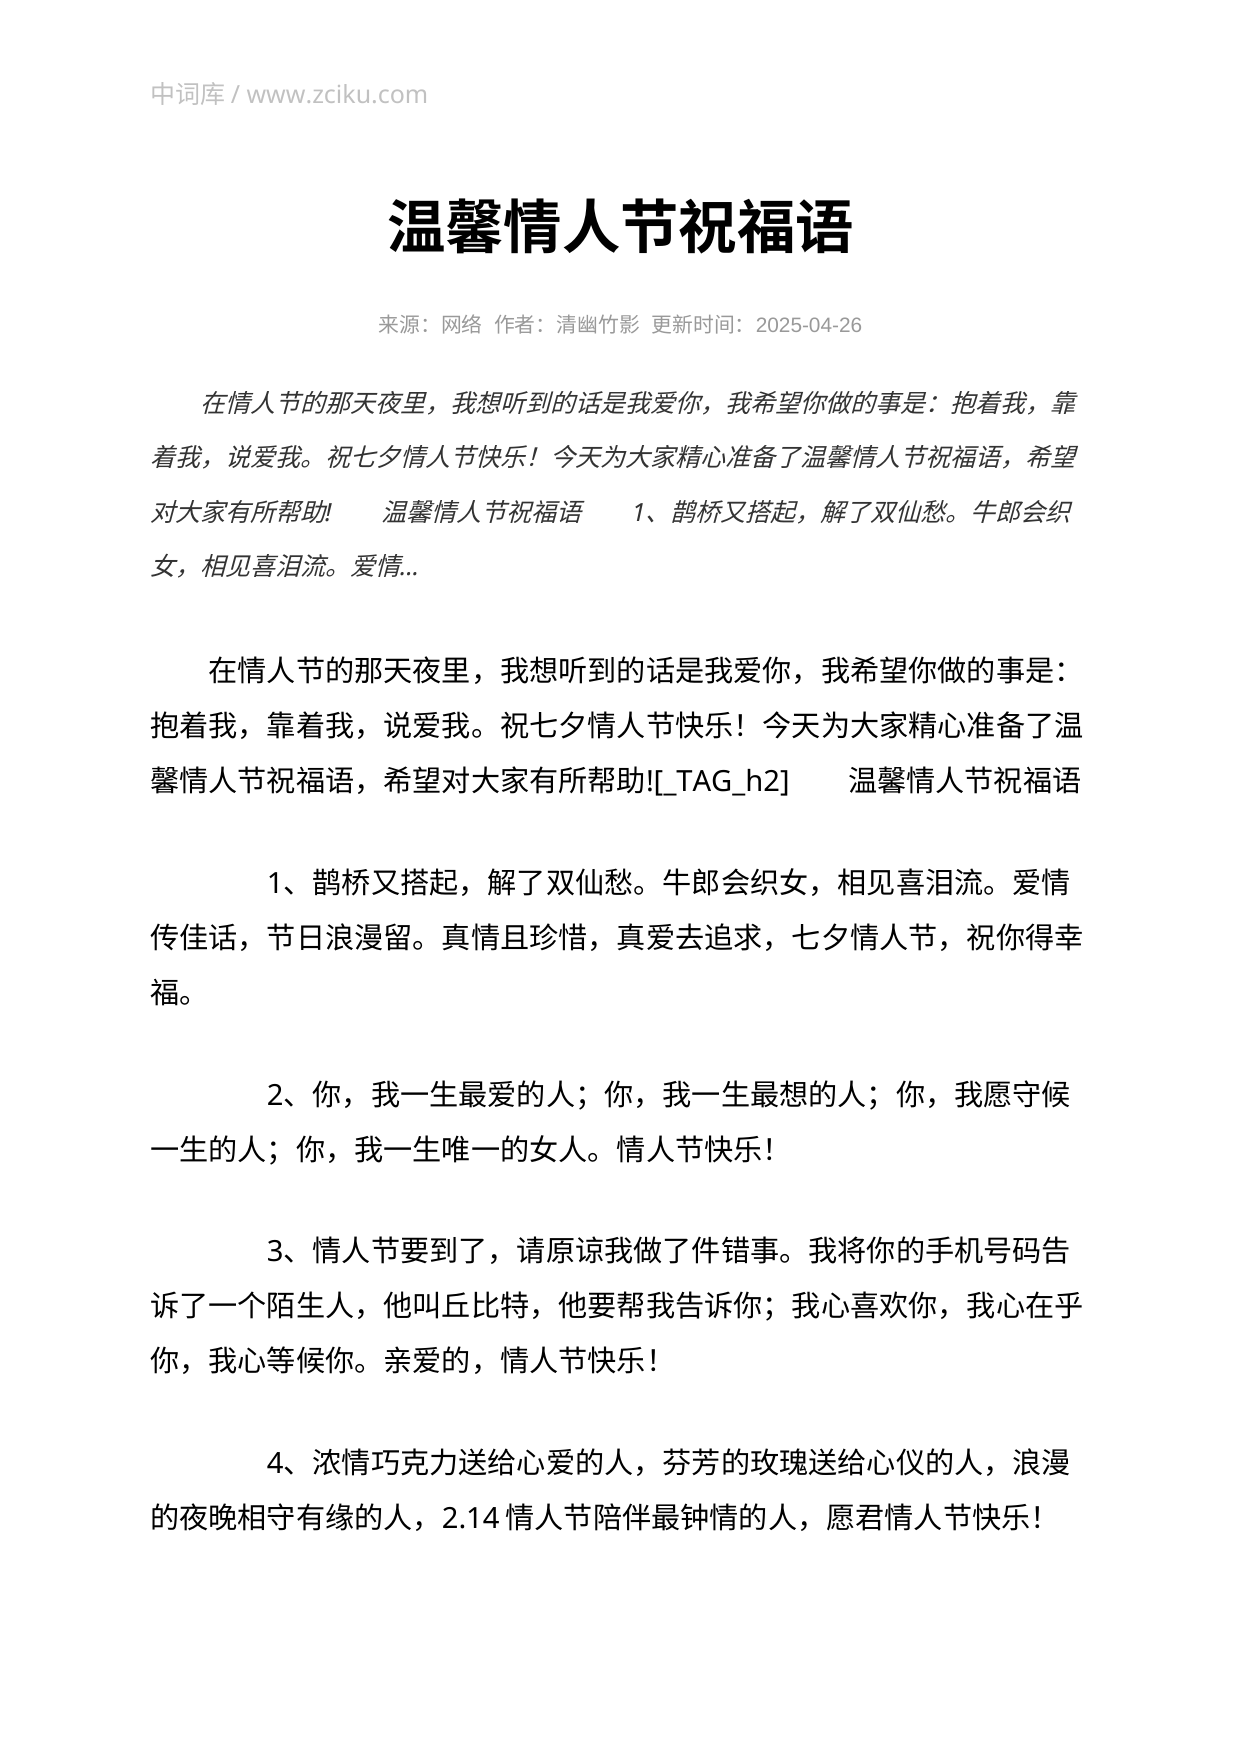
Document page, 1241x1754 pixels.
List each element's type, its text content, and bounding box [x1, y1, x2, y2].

text 3、情人节要到了，请原谅我做了件错事。我将你的手机号码告诉了一个陌生人，他叫丘比特，他要帮我告诉你；我心喜欢你，我心在乎你，我心等候你。亲爱的，情人节快乐！ [150, 1228, 1090, 1380]
text 在情人节的那天夜里，我想听到的话是我爱你，我希望你做的事是：抱着我，靠着我，说爱我。祝七夕情人节快乐！今天为大家精心准备了温馨情人节祝福语，希望对大家有所帮助![_TAG_h2] 温馨情人节祝福语 [150, 648, 1090, 800]
text 1、鹊桥又搭起，解了双仙愁。牛郎会织女，相见喜泪流。爱情传佳话，节日浪漫留。真情且珍惜，真爱去追求，七夕情人节，祝你得幸福。 [150, 859, 1090, 1012]
text 来源：网络 作者：清幽竹影 更新时间：2025-04-26 [150, 313, 1090, 337]
text 4、浓情巧克力送给心爱的人，芬芳的玫瑰送给心仪的人，浪漫的夜晚相守有缘的人，2.14情人节陪伴最钟情的人，愿君情人节快乐！ [150, 1440, 1090, 1537]
subtitle 温馨情人节祝福语 [150, 181, 1090, 266]
text 2、你，我一生最爱的人；你，我一生最想的人；你，我愿守候一生的人；你，我一生唯一的女人。情人节快乐！ [150, 1071, 1090, 1168]
text 在情人节的那天夜里，我想听到的话是我爱你，我希望你做的事是：抱着我，靠着我，说爱我。祝七夕情人节快乐！今天为大家精心准备了温馨情人节祝福语，希望对大家有所帮助! 温馨情人节祝福语 1、鹊桥又搭起，解了双仙愁。牛郎会织女，相见喜泪流。爱情... [150, 383, 1090, 583]
